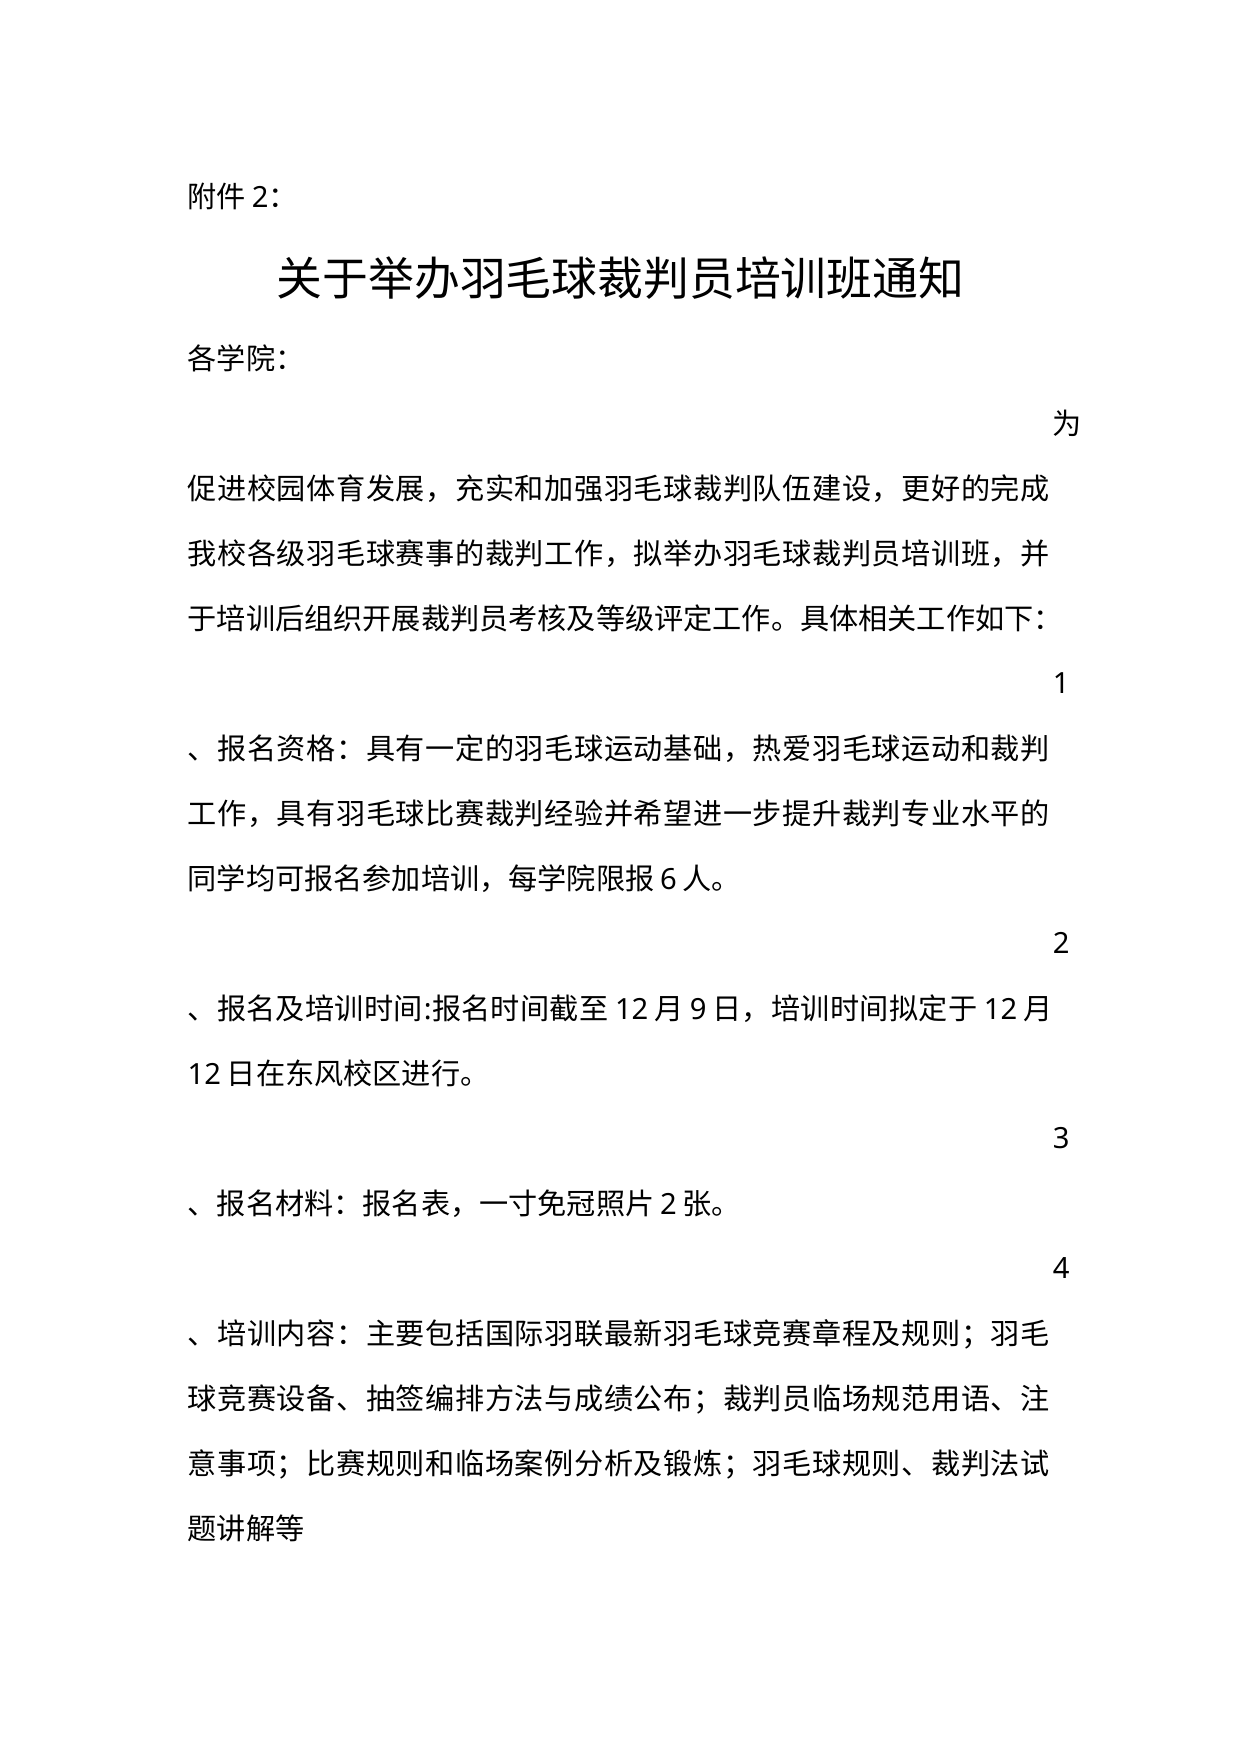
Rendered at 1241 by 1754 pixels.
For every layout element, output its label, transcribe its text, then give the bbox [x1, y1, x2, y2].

text 1、报名资格：具有一定的羽毛球运动基础，热爱羽毛球运动和裁判工作，具有羽毛球比赛裁判经验并希望进一步提升裁判专业水平的同学均可报名参加培训，每学院限报6人。 [187, 649, 1053, 909]
text 4、培训内容：主要包括国际羽联最新羽毛球竞赛章程及规则；羽毛球竞赛设备、抽签编排方法与成绩公布；裁判员临场规范用语、注意事项；比赛规则和临场案例分析及锻炼；羽毛球规则、裁判法试题讲解等 [187, 1234, 1053, 1559]
text 为促进校园体育发展，充实和加强羽毛球裁判队伍建设，更好的完成我校各级羽毛球赛事的裁判工作，拟举办羽毛球裁判员培训班，并于培训后组织开展裁判员考核及等级评定工作。具体相关工作如下： [187, 389, 1053, 649]
text 2、报名及培训时间:报名时间截至12月9日，培训时间拟定于12月12日在东风校区进行。 [187, 909, 1053, 1104]
text 3、报名材料：报名表，一寸免冠照片2张。 [187, 1104, 1053, 1234]
text 各学院： [187, 324, 1053, 389]
text 附件2： [187, 162, 1053, 227]
text 关于举办羽毛球裁判员培训班通知 [187, 227, 1053, 324]
